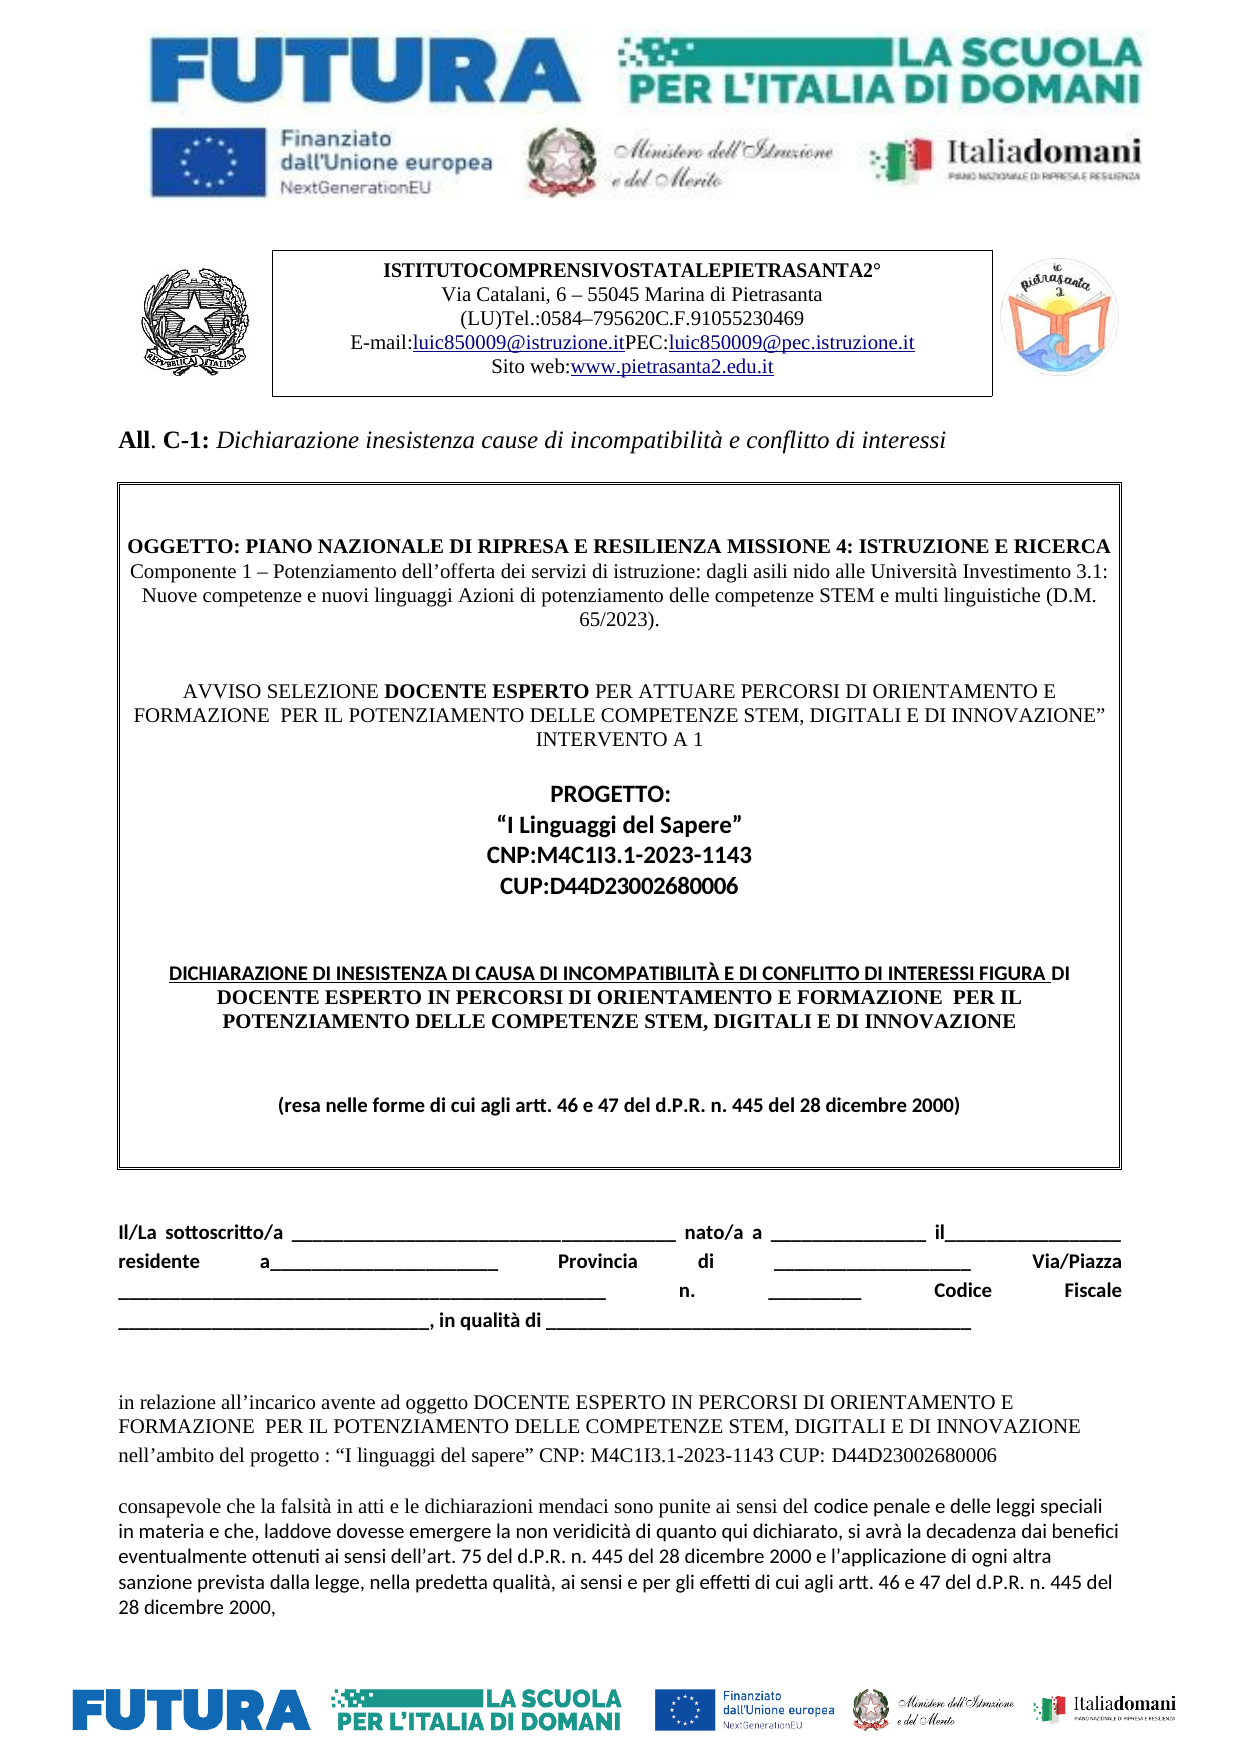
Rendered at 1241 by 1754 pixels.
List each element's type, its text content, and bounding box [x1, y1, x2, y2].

picture [143, 29, 1150, 201]
picture [70, 1686, 1178, 1734]
text in relazione all’incarico avente ad oggetto DOCENTE ESPERTO IN PERCORSI DI ORIENTAMENTO E FORMAZIONE PER IL POTENZIAMENTO DELLE COMPETENZE STEM, DIGITALI E DI INNOVAZIONE nell’ambito del progetto : “I linguaggi del sapere” CNP: M4C1I3.1-2023-1143 CUP: D44D23002680006 [118, 1390, 1122, 1469]
text All. C-1: Dichiarazione inesistenza cause di incompatibilità e conflitto di interessi [118, 425, 1122, 453]
text Il/La sottoscritto/a _____________________________________ nato/a a _______________ il_________________ residente a______________________ Provincia di ___________________ Via/Piazza _______________________________________________ n. _________ Codice Fiscale ______________________________, in qualità di _________________________________________ [118, 1219, 1122, 1332]
table_header OGGETTO: PIANO NAZIONALE DI RIPRESA E RESILIENZA MISSIONE 4: ISTRUZIONE E RICERCA Componente 1 – Potenziamento dell’offerta dei servizi di istruzione: dagli asili nido alle Università Investimento 3.1: Nuove competenze e nuovi linguaggi Azioni di potenziamento delle competenze STEM e multi linguistiche (D.M. 65/2023). AVVISO SELEZIONE DOCENTE ESPERTO PER ATTUARE PERCORSI DI ORIENTAMENTO E FORMAZIONE PER IL POTENZIAMENTO DELLE COMPETENZE STEM, DIGITALI E DI INNOVAZIONE” INTERVENTO A 1 PROGETTO: “I Linguaggi del Sapere” CNP:M4C1I3.1-2023-1143 CUP:D44D23002680006 DICHIARAZIONE DI INESISTENZA DI CAUSA DI INCOMPATIBILITÀ E DI CONFLITTO DI INTERESSI FIGURA DI DOCENTE ESPERTO IN PERCORSI DI ORIENTAMENTO E FORMAZIONE PER IL POTENZIAMENTO DELLE COMPETENZE STEM, DIGITALI E DI INNOVAZIONE (resa nelle forme di cui agli artt. 46 e 47 del d.P.R. n. 445 del 28 dicembre 2000) [120, 485, 1119, 1167]
text consapevole che la falsità in atti e le dichiarazioni mendaci sono punite ai sensi del codice penale e delle leggi speciali in materia e che, laddove dovesse emergere la non veridicità di quanto qui dichiarato, si avrà la decadenza dai benefici eventualmente ottenuti ai sensi dell’art. 75 del d.P.R. n. 445 del 28 dicembre 2000 e l’applicazione di ogni altra sanzione prevista dalla legge, nella predetta qualità, ai sensi e per gli effetti di cui agli artt. 46 e 47 del d.P.R. n. 445 del 28 dicembre 2000, [118, 1493, 1122, 1620]
picture [141, 268, 251, 376]
picture [997, 256, 1121, 378]
